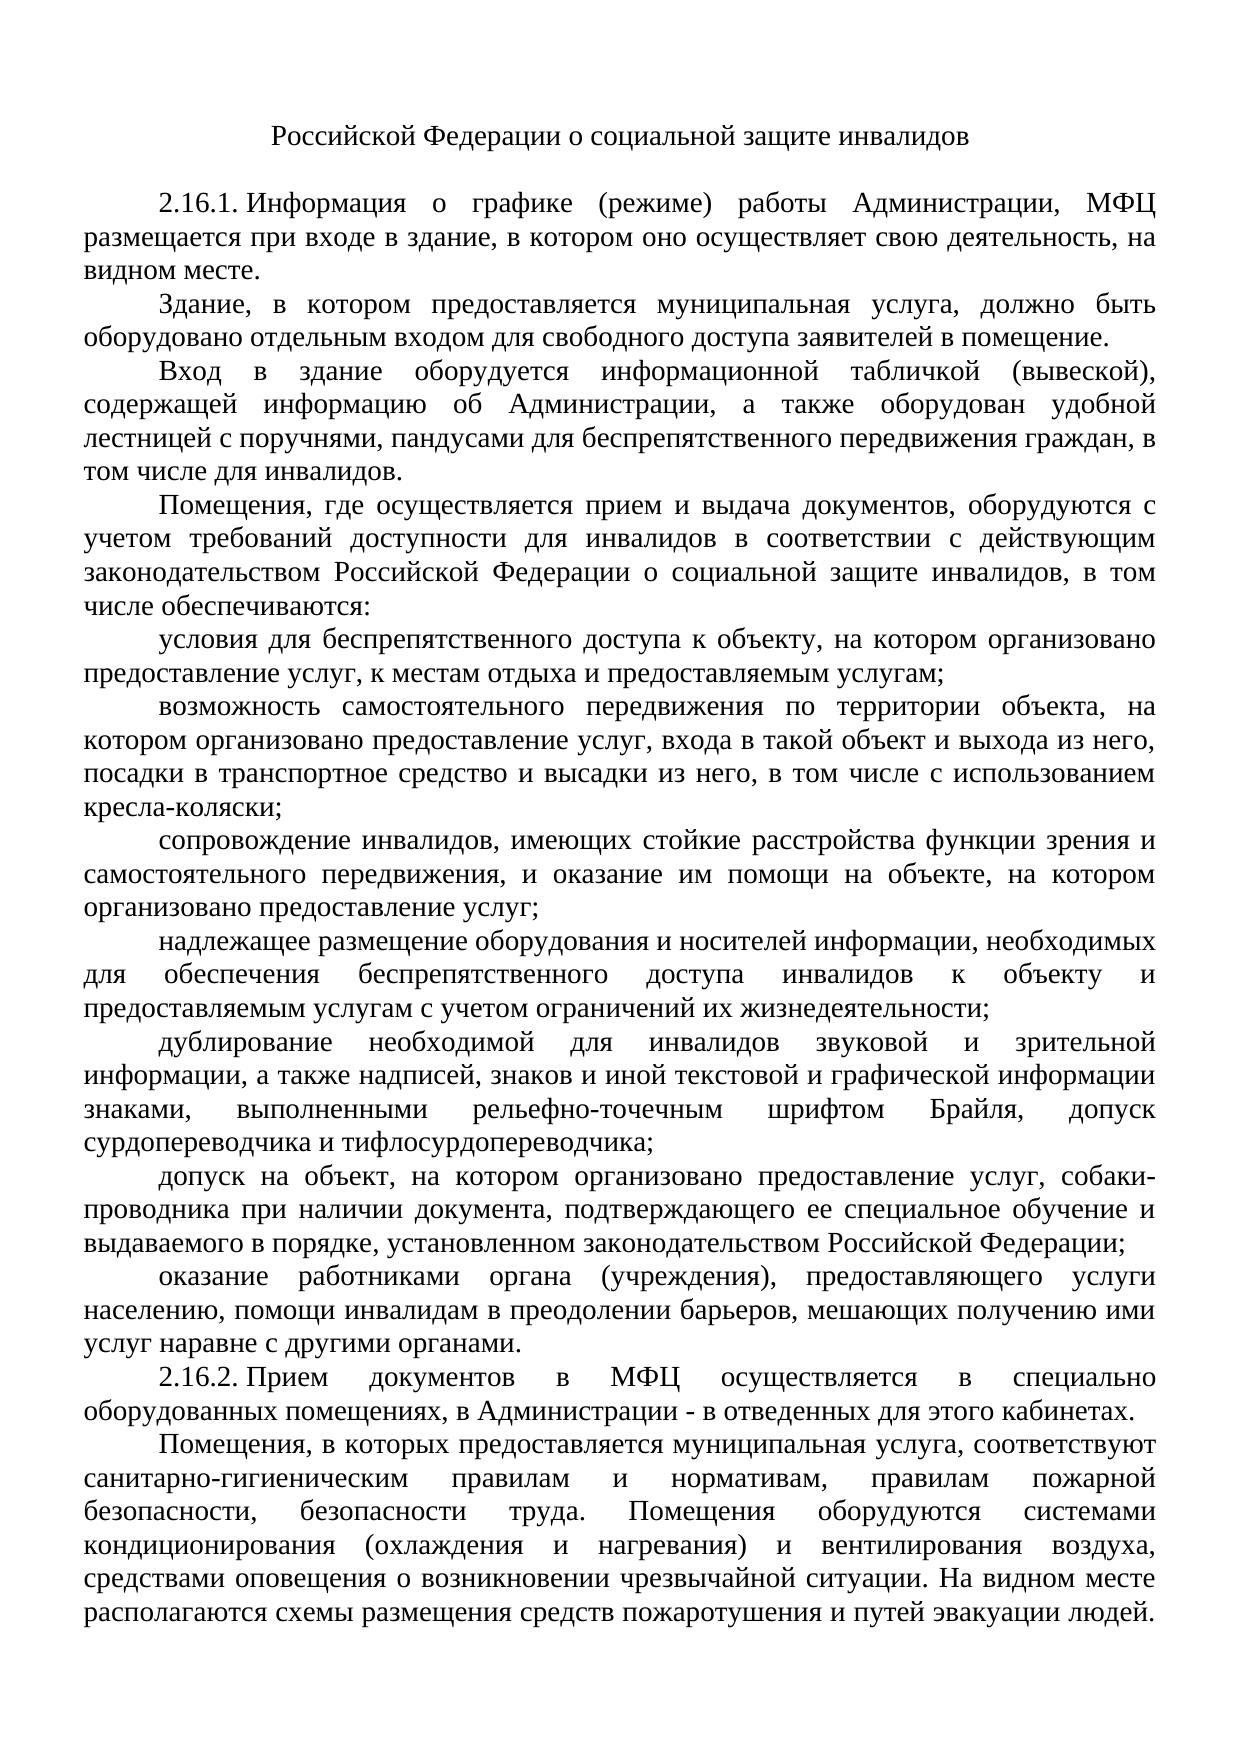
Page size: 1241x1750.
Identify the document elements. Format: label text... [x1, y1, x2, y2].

text надлежащее размещение оборудования и носителей информации, необходимых для обеспечения беспрепятственного доступа инвалидов к объекту и предоставляемым услугам с учетом ограничений их жизнедеятельности; [83, 923, 1157, 1024]
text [83, 1426, 1157, 1627]
text допуск на объект, на котором организовано предоставление услуг, собаки-проводника при наличии документа, подтверждающего ее специальное обучение и выдаваемого в порядке, установленном законодательством Российской Федерации; [83, 1158, 1157, 1258]
text 2.16.2. Прием документов в МФЦ осуществляется в специально оборудованных помещениях, в Администрации - в отведенных для этого кабинетах. [83, 1359, 1157, 1426]
text сопровождение инвалидов, имеющих стойкие расстройства функции зрения и самостоятельного передвижения, и оказание им помощи на объекте, на котором организовано предоставление услуг; [83, 822, 1157, 923]
text Вход в здание оборудуется информационной табличкой (вывеской), содержащей информацию об Администрации, а также оборудован удобной лестницей с поручнями, пандусами для беспрепятственного передвижения граждан, в том числе для инвалидов. [83, 353, 1157, 487]
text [83, 118, 1157, 152]
text 2.16.1. Информация о графике (режиме) работы Администрации, МФЦ размещается при входе в здание, в котором оно осуществляет свою деятельность, на видном месте. [83, 185, 1157, 286]
text Помещения, где осуществляется прием и выдача документов, оборудуются с учетом требований доступности для инвалидов в соответствии с действующим законодательством Российской Федерации о социальной защите инвалидов, в том числе обеспечиваются: [83, 487, 1157, 621]
text дублирование необходимой для инвалидов звуковой и зрительной информации, а также надписей, знаков и иной текстовой и графической информации знаками, выполненными рельефно-точечным шрифтом Брайля, допуск сурдопереводчика и тифлосурдопереводчика; [83, 1024, 1157, 1158]
text условия для беспрепятственного доступа к объекту, на котором организовано предоставление услуг, к местам отдыха и предоставляемым услугам; [83, 621, 1157, 688]
text Здание, в котором предоставляется муниципальная услуга, должно быть оборудовано отдельным входом для свободного доступа заявителей в помещение. [83, 286, 1157, 353]
text оказание работниками органа (учреждения), предоставляющего услуги населению, помощи инвалидам в преодолении барьеров, мешающих получению ими услуг наравне с другими органами. [83, 1258, 1157, 1359]
text возможность самостоятельного передвижения по территории объекта, на котором организовано предоставление услуг, входа в такой объект и выхода из него, посадки в транспортное средство и высадки из него, в том числе с использованием кресла-коляски; [83, 688, 1157, 822]
